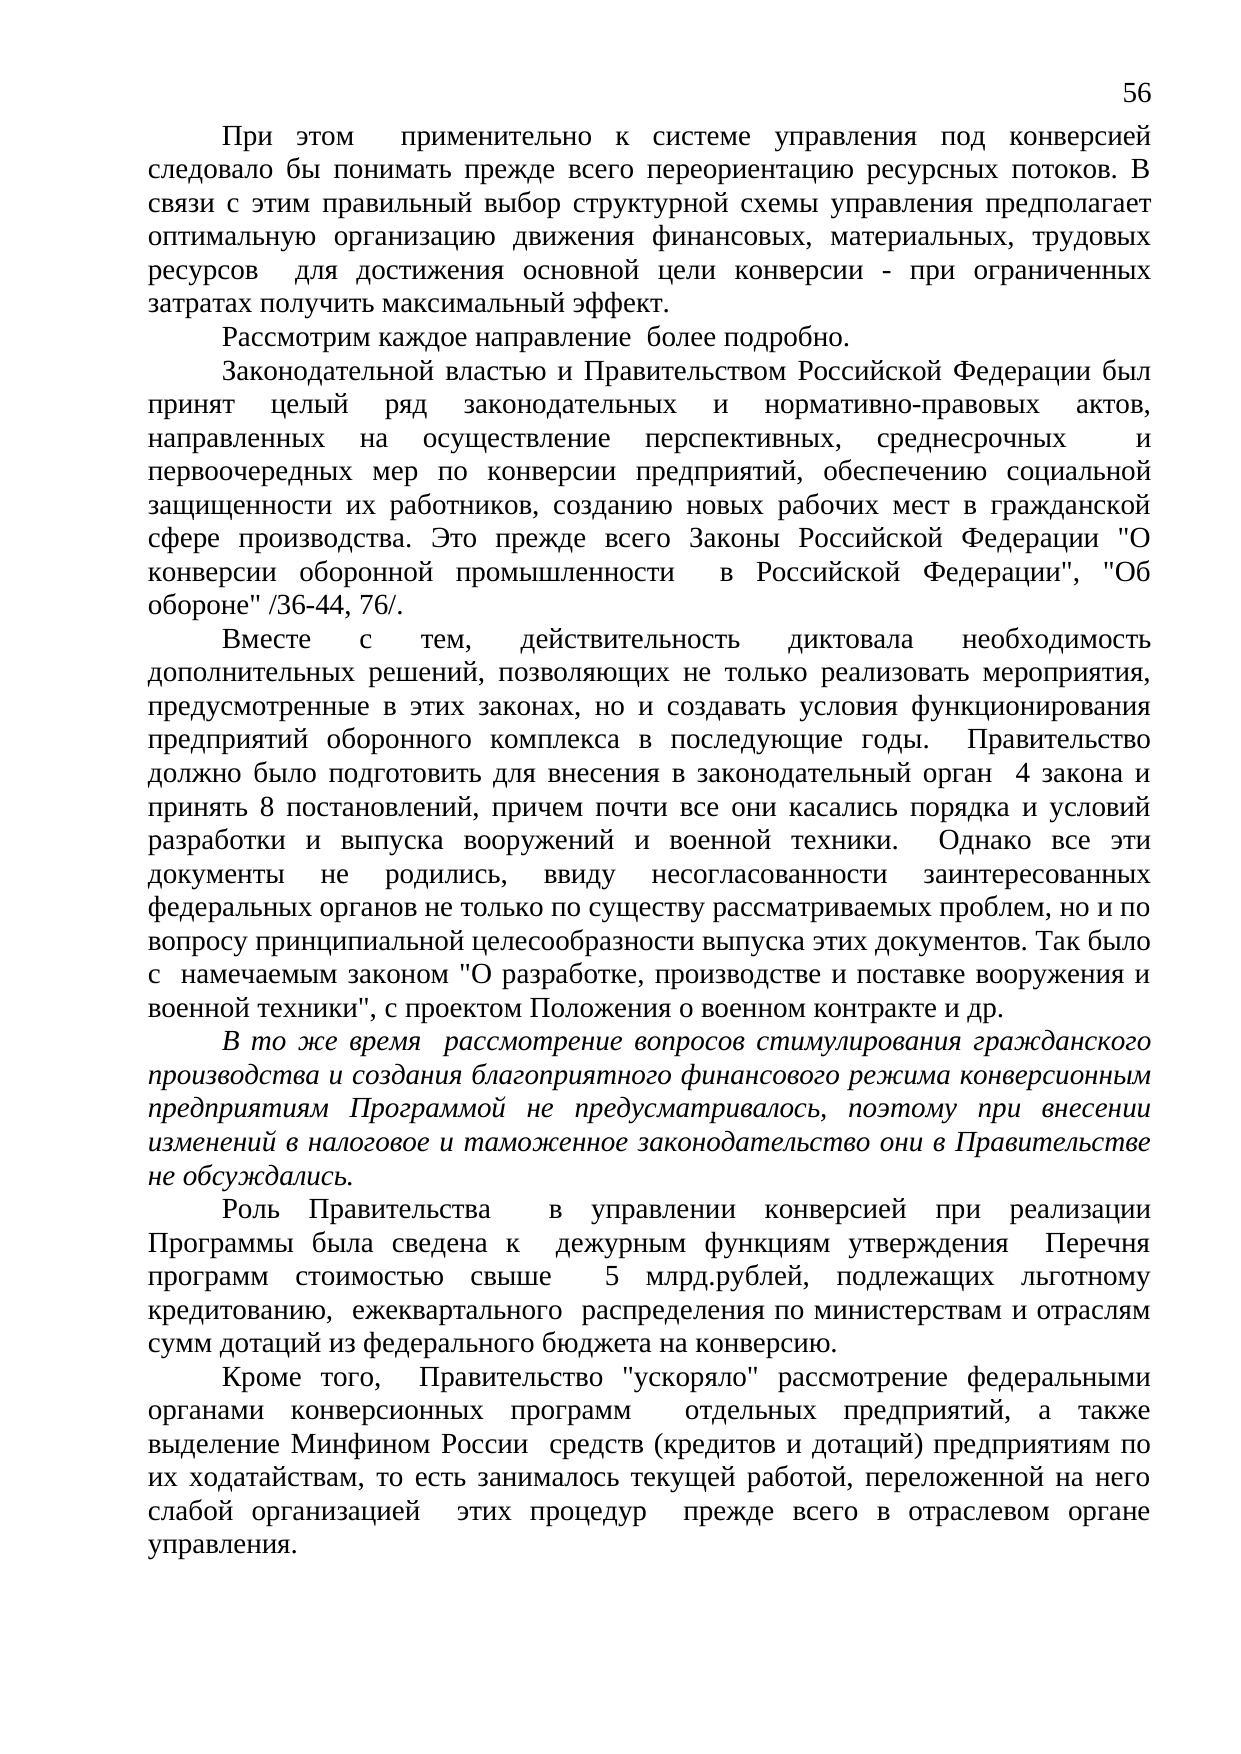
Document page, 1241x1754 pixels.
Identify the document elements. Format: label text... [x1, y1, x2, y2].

text Рассмотрим каждое направление более подробно. [148, 319, 1152, 353]
text Вместе с тем, действительность диктовала необходимость дополнительных решений, позволяющих не только реализовать мероприятия, предусмотренные в этих законах, но и создавать условия функционирования предприятий оборонного комплекса в последующие годы. Правительство должно было подготовить для внесения в законодательный орган 4 закона и принять 8 постановлений, причем почти все они касались порядка и условий разработки и выпуска вооружений и военной техники. Однако все эти документы не родились, ввиду несогласованности заинтересованных федеральных органов не только по существу рассматриваемых проблем, но и по вопросу принципиальной целесообразности выпуска этих документов. Так было с намечаемым законом "О разработке, производстве и поставке вооружения и военной техники", с проектом Положения о военном контракте и др. [148, 621, 1152, 1024]
text В то же время рассмотрение вопросов стимулирования гражданского производства и создания благоприятного финансового режима конверсионным предприятиям Программой не предусматривалось, поэтому при внесении изменений в налоговое и таможенное законодательство они в Правительстве не обсуждались. [148, 1024, 1152, 1191]
text При этом применительно к системе управления под конверсией следовало бы понимать прежде всего переориентацию ресурсных потоков. В связи с этим правильный выбор структурной схемы управления предполагает оптимальную организацию движения финансовых, материальных, трудовых ресурсов для достижения основной цели конверсии - при ограниченных затратах получить максимальный эффект. [148, 118, 1152, 319]
text Законодательной властью и Правительством Российской Федерации был принят целый ряд законодательных и нормативно-правовых актов, направленных на осуществление перспективных, среднесрочных и первоочередных мер по конверсии предприятий, обеспечению социальной защищенности их работников, созданию новых рабочих мест в гражданской сфере производства. Это прежде всего Законы Российской Федерации "О конверсии оборонной промышленности в Российской Федерации", "Об обороне" /36-44, 76/. [148, 353, 1152, 621]
text Кроме того, Правительство "ускоряло" рассмотрение федеральными органами конверсионных программ отдельных предприятий, а также выделение Минфином России средств (кредитов и дотаций) предприятиям по их ходатайствам, то есть занималось текущей работой, переложенной на него слабой организацией этих процедур прежде всего в отраслевом органе управления. [148, 1359, 1152, 1560]
text Роль Правительства в управлении конверсией при реализации Программы была сведена к дежурным функциям утверждения Перечня программ стоимостью свыше 5 млрд.рублей, подлежащих льготному кредитованию, ежеквартального распределения по министерствам и отраслям сумм дотаций из федерального бюджета на конверсию. [148, 1191, 1152, 1359]
